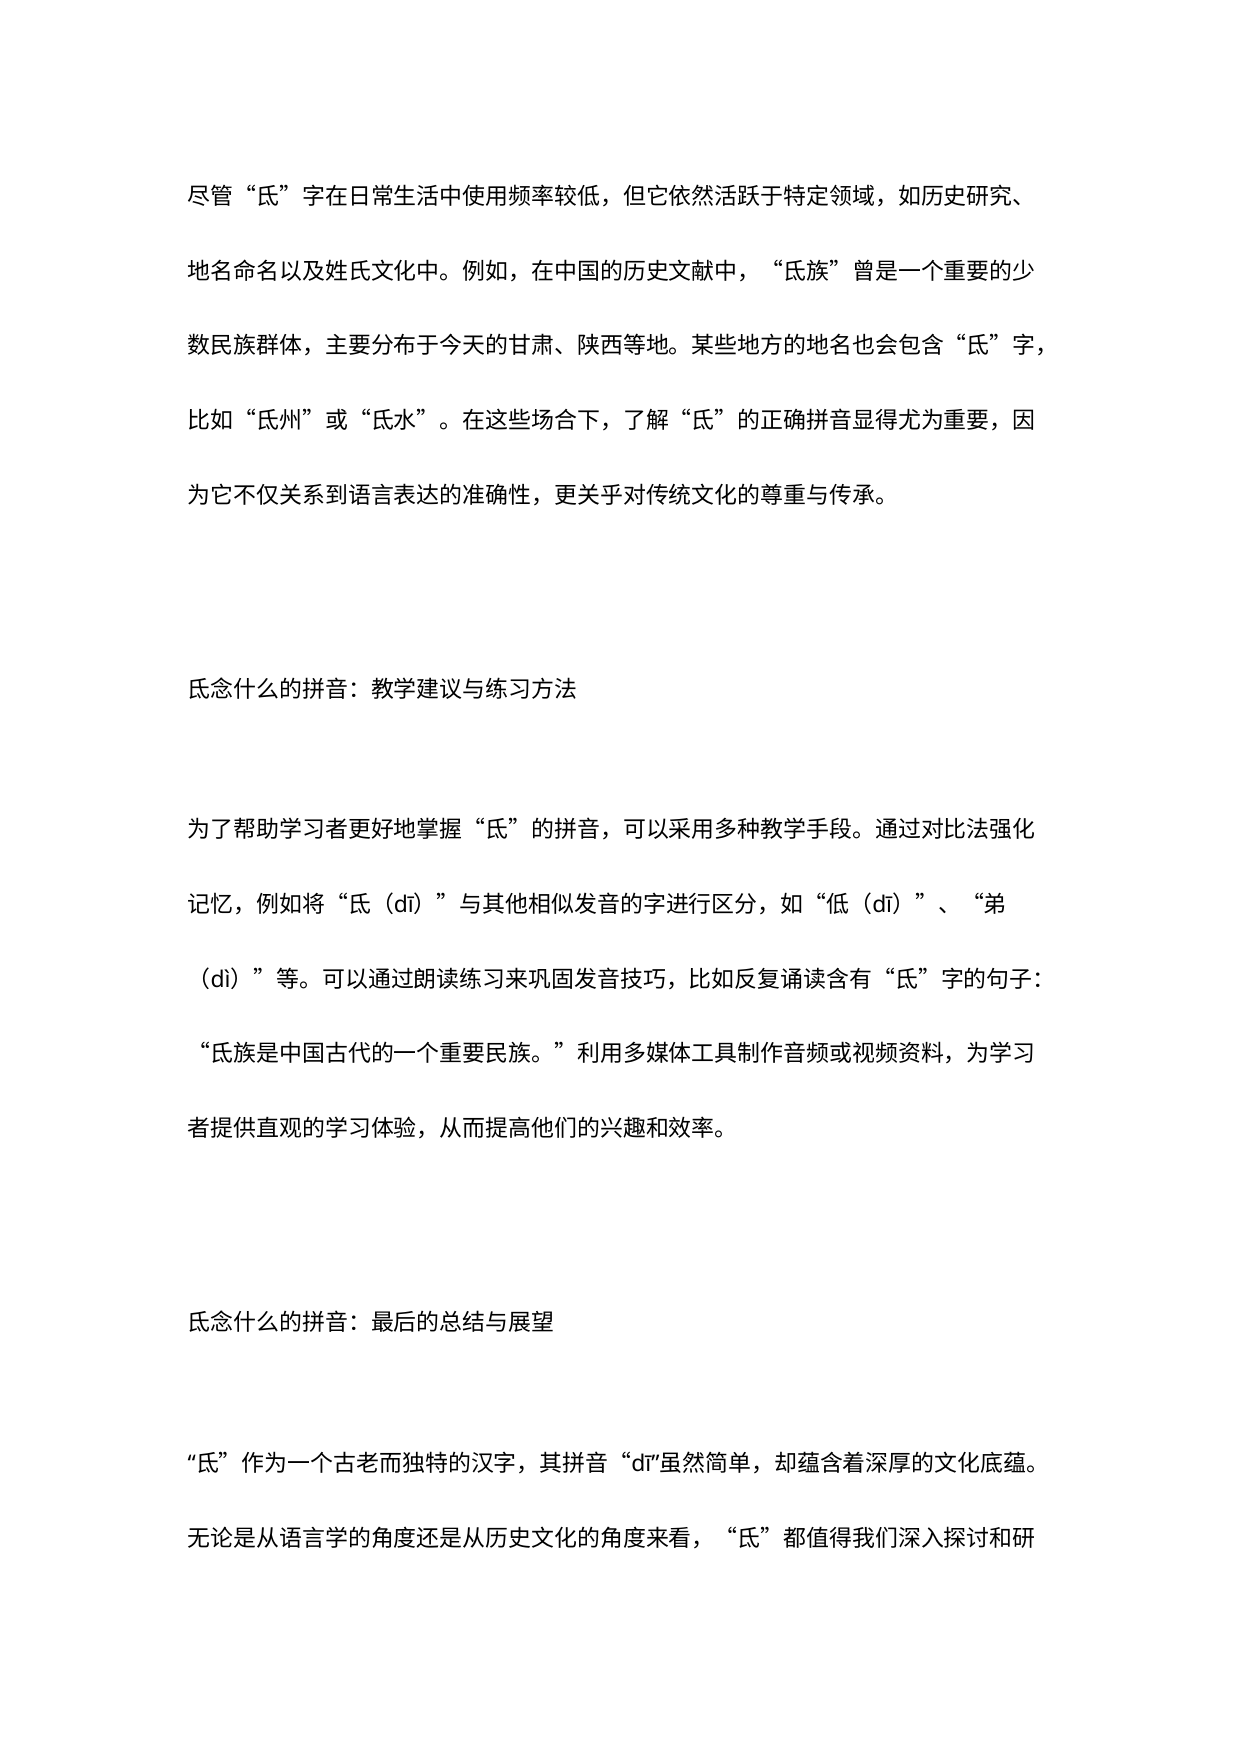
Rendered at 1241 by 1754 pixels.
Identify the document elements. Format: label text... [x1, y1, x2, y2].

text 氐念什么的拼音：教学建议与练习方法 [187, 655, 1053, 720]
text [187, 1429, 1053, 1568]
text 氐念什么的拼音：最后的总结与展望 [187, 1288, 1053, 1353]
text 尽管“氐”字在日常生活中使用频率较低，但它依然活跃于特定领域，如历史研究、地名命名以及姓氏文化中。例如，在中国的历史文献中，“氐族”曾是一个重要的少数民族群体，主要分布于今天的甘肃、陕西等地。某些地方的地名也会包含“氐”字，比如“氐州”或“氐水”。在这些场合下，了解“氐”的正确拼音显得尤为重要，因为它不仅关系到语言表达的准确性，更关乎对传统文化的尊重与传承。 [187, 162, 1053, 526]
text 为了帮助学习者更好地掌握“氐”的拼音，可以采用多种教学手段。通过对比法强化记忆，例如将“氐（dī）”与其他相似发音的字进行区分，如“低（dī）”、“弟（dì）”等。可以通过朗读练习来巩固发音技巧，比如反复诵读含有“氐”字的句子：“氐族是中国古代的一个重要民族。”利用多媒体工具制作音频或视频资料，为学习者提供直观的学习体验，从而提高他们的兴趣和效率。 [187, 795, 1053, 1159]
